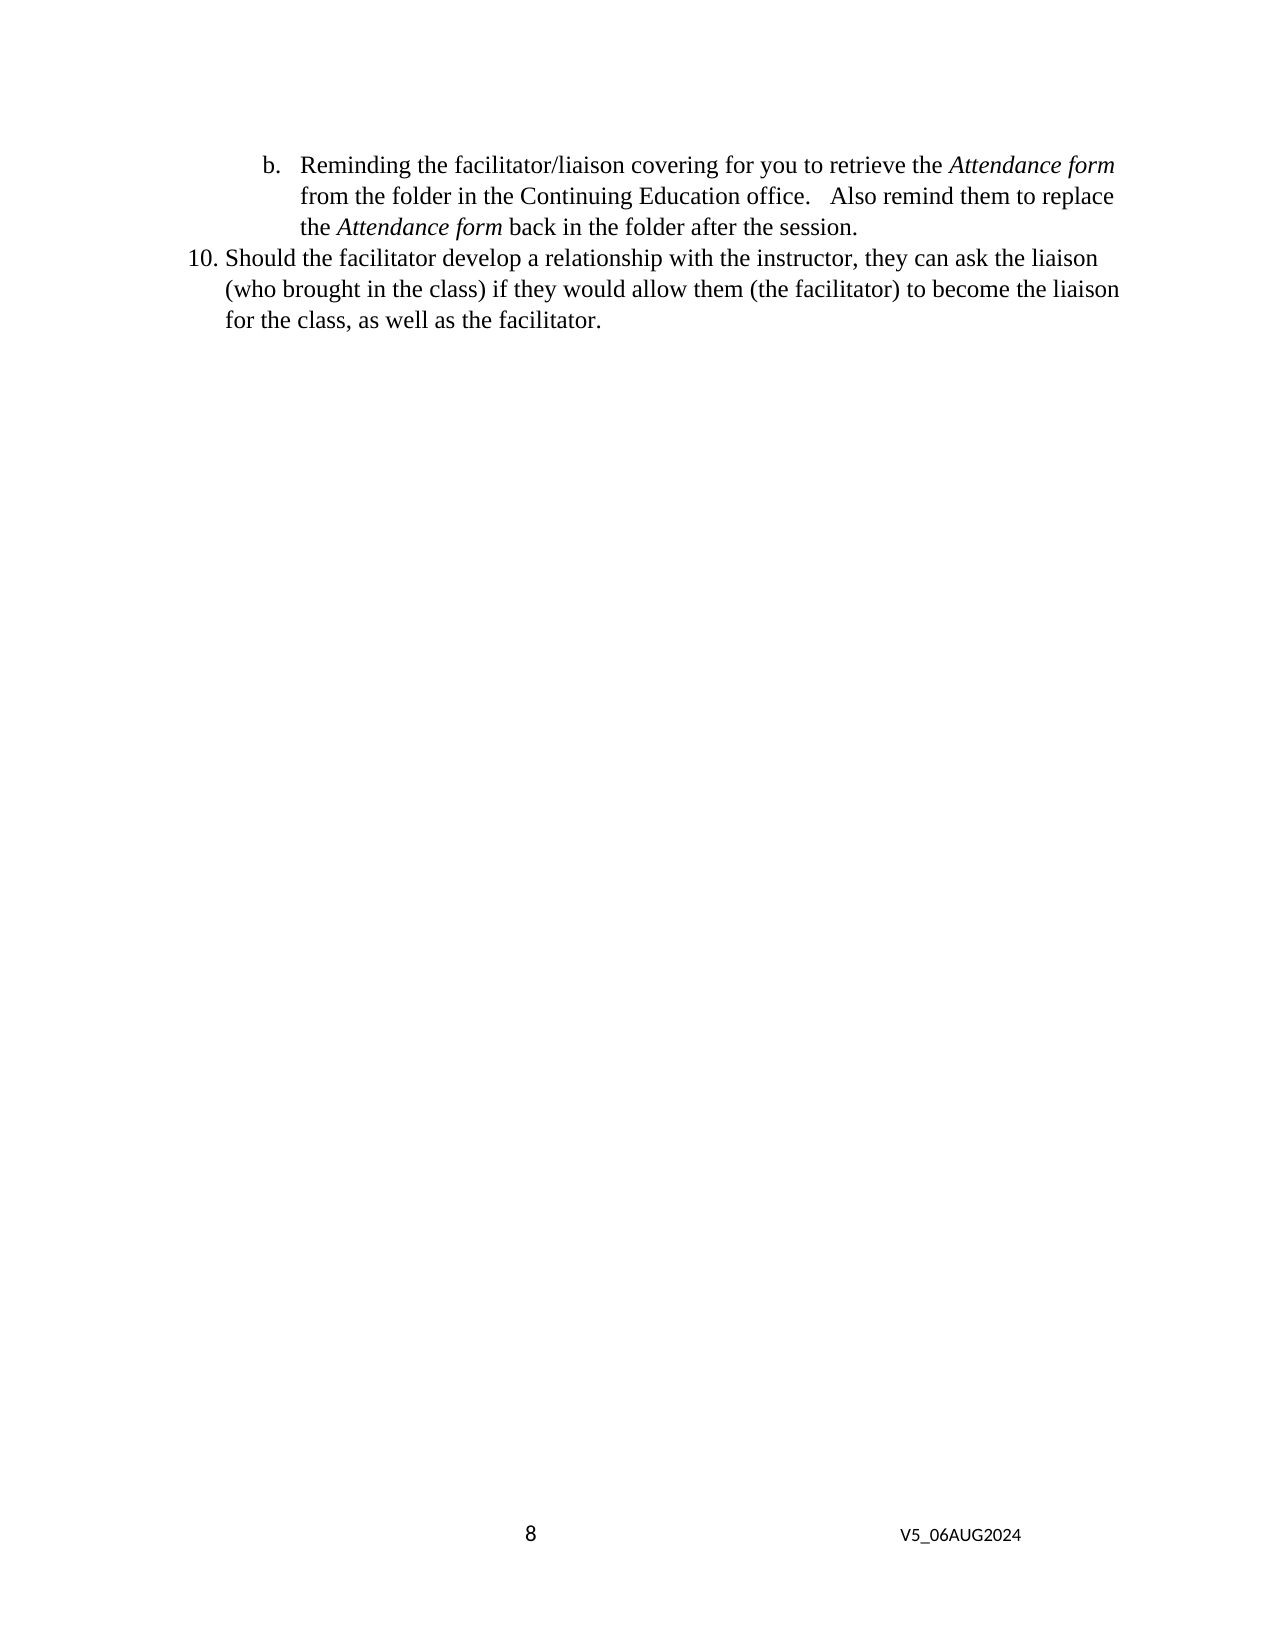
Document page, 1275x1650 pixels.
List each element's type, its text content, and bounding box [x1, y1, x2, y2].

list Reminding the facilitator/liaison covering for you to retrieve the Attendance form from the folder in the Continuing Education office. Also remind them to replace the Attendance form back in the folder after the session. [262, 150, 1125, 241]
list Should the facilitator develop a relationship with the instructor, they can ask the liaison (who brought in the class) if they would allow them (the facilitator) to become the liaison for the class, as well as the facilitator. [187, 243, 1125, 334]
